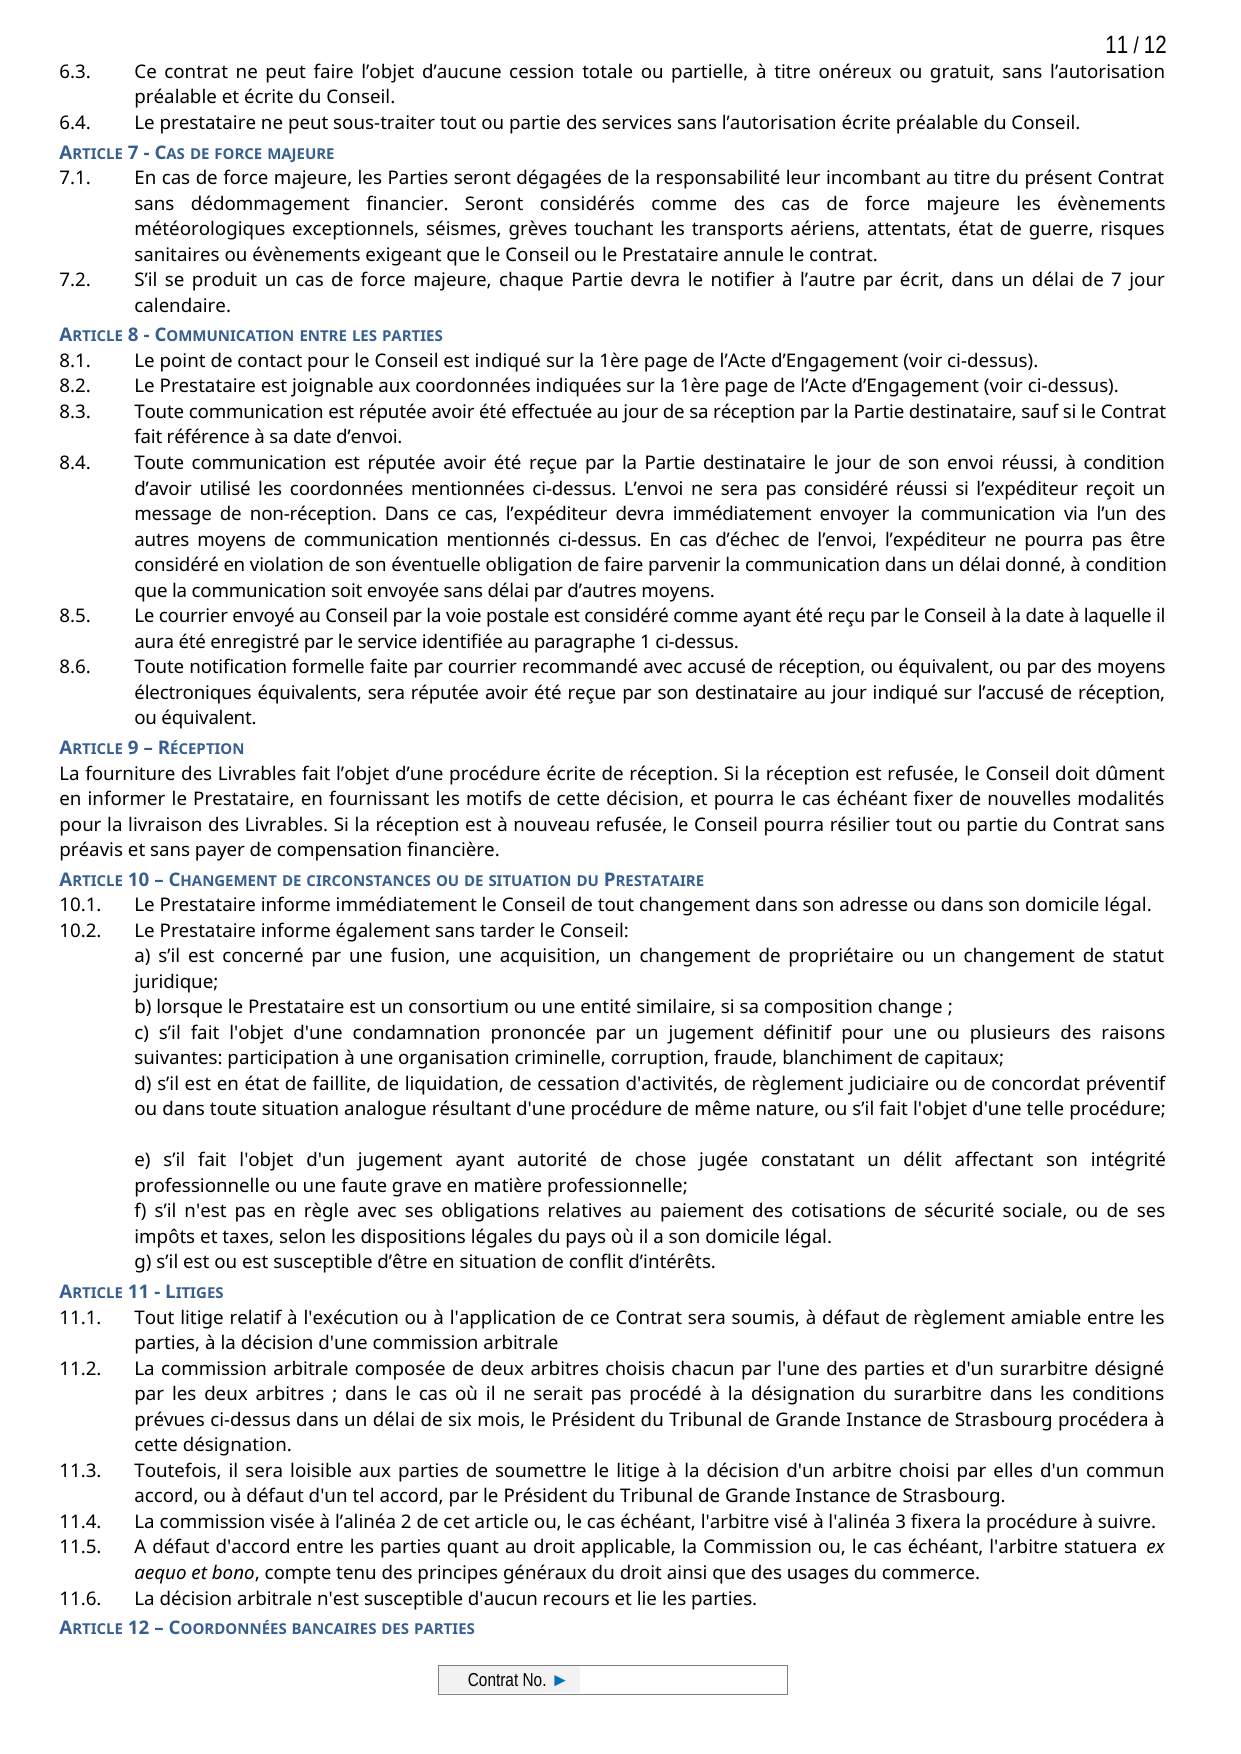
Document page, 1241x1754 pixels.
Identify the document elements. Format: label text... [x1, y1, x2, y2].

list Le Prestataire informe également sans tarder le Conseil: a) s’il est concerné par une fusion, une acquisition, un changement de propriétaire ou un changement de statut juridique; b) lorsque le Prestataire est un consortium ou une entité similaire, si sa composition change ; c) s’il fait l'objet d'une condamnation prononcée par un jugement définitif pour une ou plusieurs des raisons suivantes: participation à une organisation criminelle, corruption, fraude, blanchiment de capitaux; d) s’il est en état de faillite, de liquidation, de cessation d'activités, de règlement judiciaire ou de concordat préventif ou dans toute situation analogue résultant d'une procédure de même nature, ou s’il fait l'objet d'une telle procédure; e) s’il fait l'objet d'un jugement ayant autorité de chose jugée constatant un délit affectant son intégrité professionnelle ou une faute grave en matière professionnelle; f) s’il n'est pas en règle avec ses obligations relatives au paiement des cotisations de sécurité sociale, ou de ses impôts et taxes, selon les dispositions légales du pays où il a son domicile légal. g) s’il est ou est susceptible d’être en situation de conflit d’intérêts. [59, 917, 1166, 1274]
text Article 7 - Cas de force majeure [59, 139, 1166, 164]
text Article 11 - Litiges [59, 1278, 1166, 1304]
text Article 10 – Changement de circonstances ou de situation du Prestataire [59, 866, 1166, 892]
list S’il se produit un cas de force majeure, chaque Partie devra le notifier à l’autre par écrit, dans un délai de 7 jour calendaire. [59, 267, 1166, 318]
list La commission arbitrale composée de deux arbitres choisis chacun par l'une des parties et d'un surarbitre désigné par les deux arbitres ; dans le cas où il ne serait pas procédé à la désignation du surarbitre dans les conditions prévues ci-dessus dans un délai de six mois, le Président du Tribunal de Grande Instance de Strasbourg procédera à cette désignation. [59, 1355, 1166, 1457]
list Le Prestataire est joignable aux coordonnées indiquées sur la 1ère page de l’Acte d’Engagement (voir ci-dessus). [59, 373, 1166, 398]
text Article 8 - Communication entre les parties [59, 322, 1166, 347]
list Le point de contact pour le Conseil est indiqué sur la 1ère page de l’Acte d’Engagement (voir ci-dessus). [59, 347, 1166, 373]
list Le courrier envoyé au Conseil par la voie postale est considéré comme ayant été reçu par le Conseil à la date à laquelle il aura été enregistré par le service identifiée au paragraphe 1 ci-dessus. [59, 602, 1166, 653]
list Le prestataire ne peut sous-traiter tout ou partie des services sans l’autorisation écrite préalable du Conseil. [59, 109, 1166, 135]
list Ce contrat ne peut faire l’objet d’aucune cession totale ou partielle, à titre onéreux ou gratuit, sans l’autorisation préalable et écrite du Conseil. [59, 58, 1166, 109]
list Toute communication est réputée avoir été effectuée au jour de sa réception par la Partie destinataire, sauf si le Contrat fait référence à sa date d’envoi. [59, 398, 1166, 449]
list Toute communication est réputée avoir été reçue par la Partie destinataire le jour de son envoi réussi, à condition d’avoir utilisé les coordonnées mentionnées ci-dessus. L’envoi ne sera pas considéré réussi si l’expéditeur reçoit un message de non-réception. Dans ce cas, l’expéditeur devra immédiatement envoyer la communication via l’un des autres moyens de communication mentionnés ci-dessus. En cas d’échec de l’envoi, l’expéditeur ne pourra pas être considéré en violation de son éventuelle obligation de faire parvenir la communication dans un délai donné, à condition que la communication soit envoyée sans délai par d’autres moyens. [59, 449, 1166, 602]
text La fourniture des Livrables fait l’objet d’une procédure écrite de réception. Si la réception est refusée, le Conseil doit dûment en informer le Prestataire, en fournissant les motifs de cette décision, et pourra le cas échéant fixer de nouvelles modalités pour la livraison des Livrables. Si la réception est à nouveau refusée, le Conseil pourra résilier tout ou partie du Contrat sans préavis et sans payer de compensation financière. [59, 760, 1166, 862]
list A défaut d'accord entre les parties quant au droit applicable, la Commission ou, le cas échéant, l'arbitre statuera ex aequo et bono, compte tenu des principes généraux du droit ainsi que des usages du commerce. [59, 1534, 1166, 1585]
list Toutefois, il sera loisible aux parties de soumettre le litige à la décision d'un arbitre choisi par elles d'un commun accord, ou à défaut d'un tel accord, par le Président du Tribunal de Grande Instance de Strasbourg. [59, 1457, 1166, 1508]
text Article 9 – Réception [59, 734, 1166, 760]
list En cas de force majeure, les Parties seront dégagées de la responsabilité leur incombant au titre du présent Contrat sans dédommagement financier. Seront considérés comme des cas de force majeure les évènements météorologiques exceptionnels, séismes, grèves touchant les transports aériens, attentats, état de guerre, risques sanitaires ou évènements exigeant que le Conseil ou le Prestataire annule le contrat. [59, 164, 1166, 267]
list Toute notification formelle faite par courrier recommandé avec accusé de réception, ou équivalent, ou par des moyens électroniques équivalents, sera réputée avoir été reçue par son destinataire au jour indiqué sur l’accusé de réception, ou équivalent. [59, 653, 1166, 730]
list Tout litige relatif à l'exécution ou à l'application de ce Contrat sera soumis, à défaut de règlement amiable entre les parties, à la décision d'une commission arbitrale [59, 1304, 1166, 1355]
text Article 12 – Coordonnées bancaires des parties [59, 1614, 1166, 1640]
list La décision arbitrale n'est susceptible d'aucun recours et lie les parties. [59, 1585, 1166, 1610]
list Le Prestataire informe immédiatement le Conseil de tout changement dans son adresse ou dans son domicile légal. [59, 892, 1166, 917]
list La commission visée à l’alinéa 2 de cet article ou, le cas échéant, l'arbitre visé à l'alinéa 3 fixera la procédure à suivre. [59, 1508, 1166, 1534]
